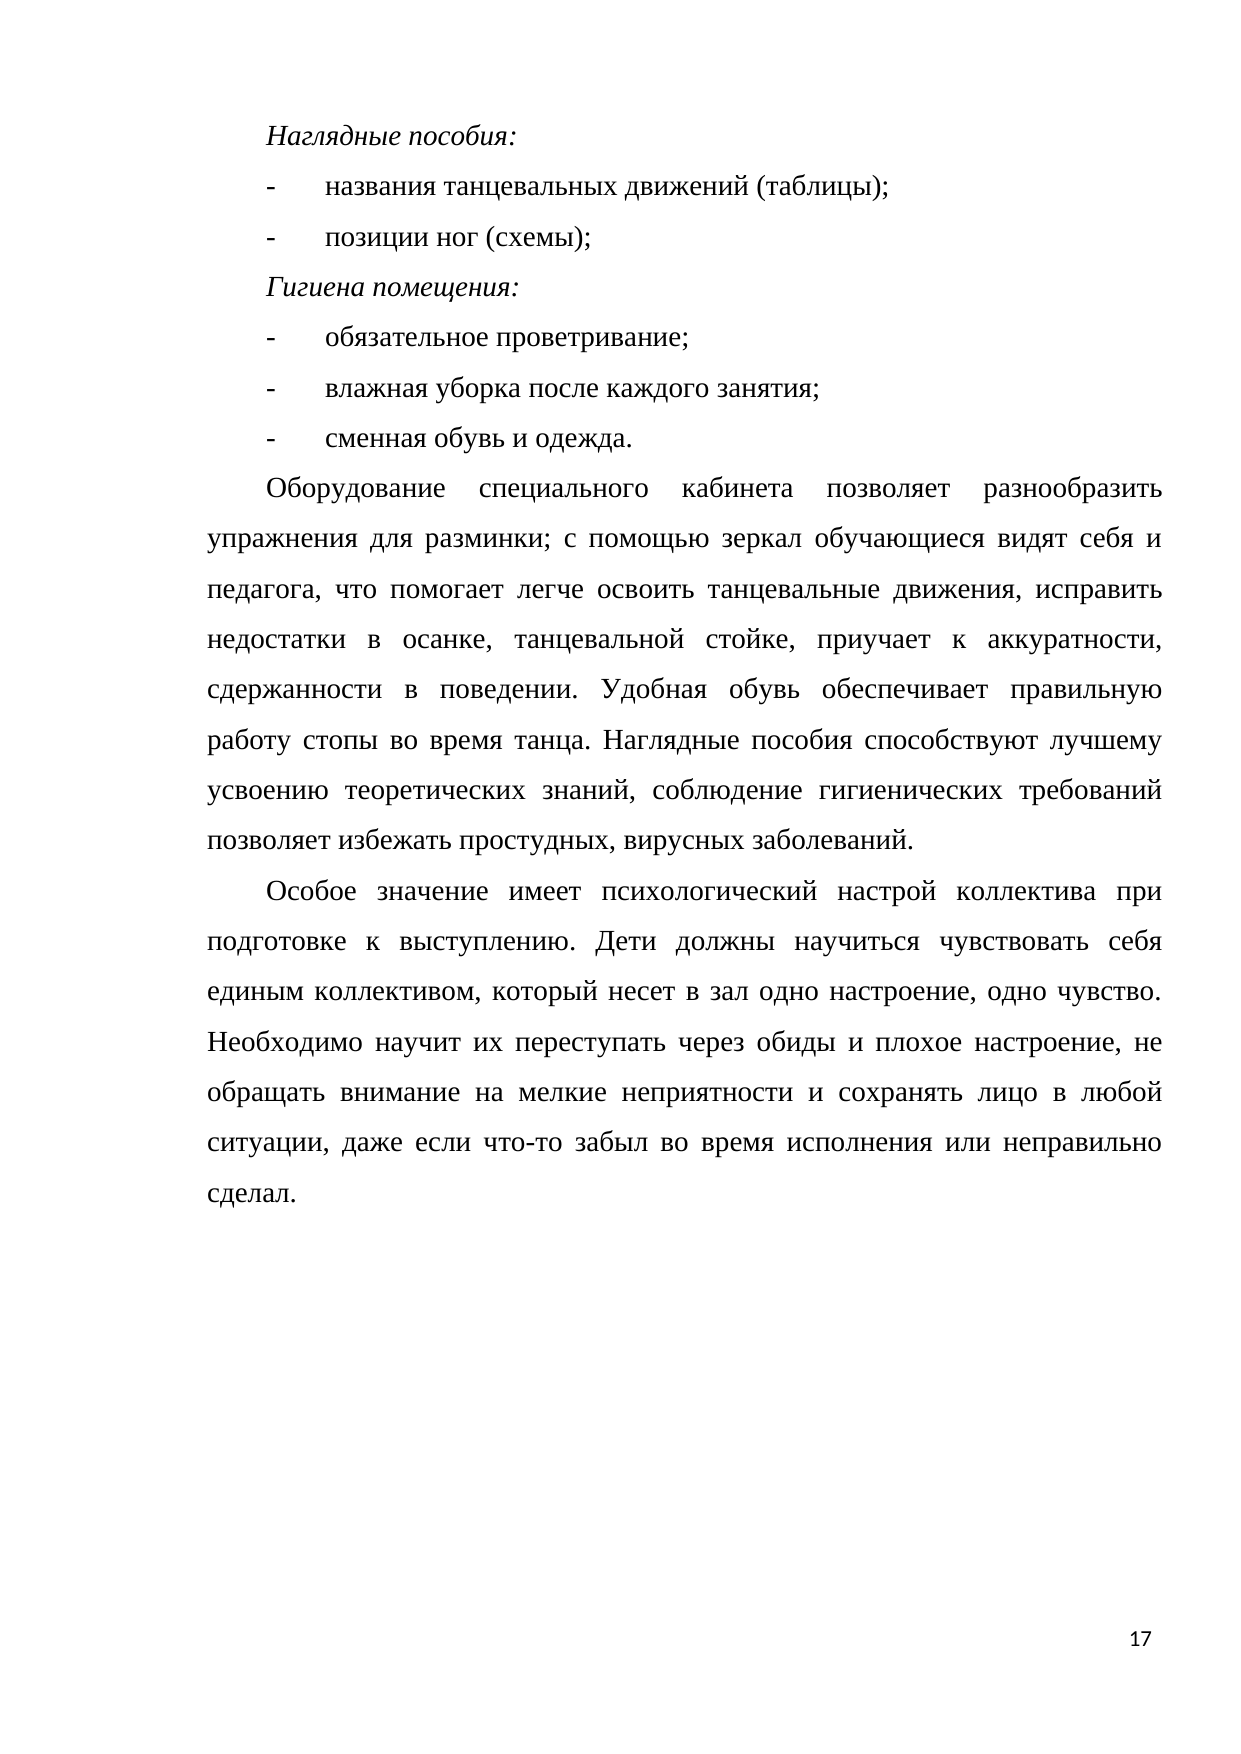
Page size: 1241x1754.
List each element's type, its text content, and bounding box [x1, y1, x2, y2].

text Особое значение имеет психологический настрой коллектива при подготовке к выступлению. Дети должны научиться чувствовать себя единым коллективом, который несет в зал одно настроение, одно чувство. Необходимо научит их переступать через обиды и плохое настроение, не обращать внимание на мелкие неприятности и сохранять лицо в любой ситуации, даже если что-то забыл во время исполнения или неправильно сделал. [207, 873, 1163, 1208]
text Наглядные пособия: [207, 118, 1163, 152]
list позиции ног (схемы); [207, 219, 1163, 252]
list обязательное проветривание; [207, 319, 1163, 353]
list сменная обувь и одежда. [207, 420, 1163, 453]
text Гигиена помещения: [207, 269, 1163, 303]
text Оборудование специального кабинета позволяет разнообразить упражнения для разминки; с помощью зеркал обучающиеся видят себя и педагога, что помогает легче освоить танцевальные движения, исправить недостатки в осанке, танцевальной стойке, приучает к аккуратности, сдержанности в поведении. Удобная обувь обеспечивает правильную работу стопы во время танца. Наглядные пособия способствуют лучшему усвоению теоретических знаний, соблюдение гигиенических требований позволяет избежать простудных, вирусных заболеваний. [207, 470, 1163, 856]
list влажная уборка после каждого занятия; [207, 370, 1163, 403]
list названия танцевальных движений (таблицы); [207, 168, 1163, 202]
